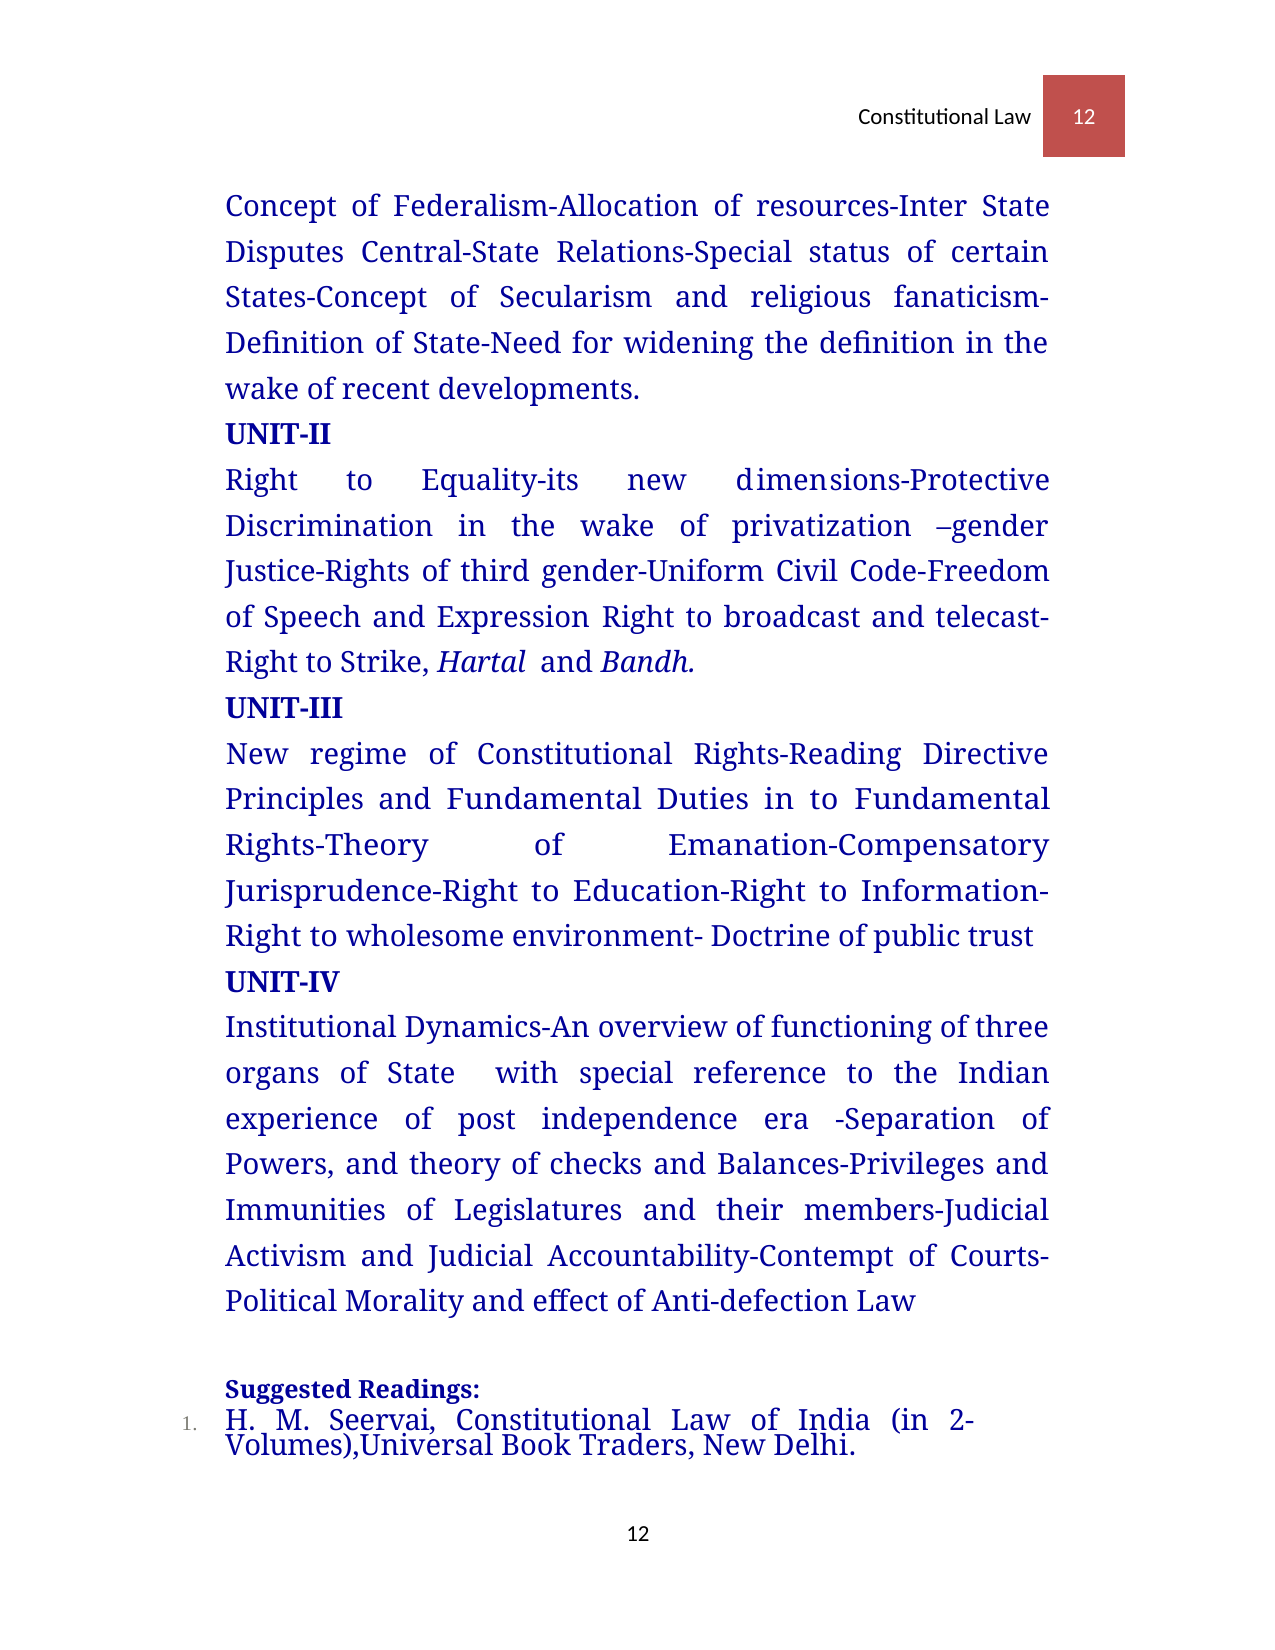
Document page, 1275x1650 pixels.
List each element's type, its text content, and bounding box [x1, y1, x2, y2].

subtitle UNIT-IV [225, 961, 1050, 1001]
subtitle UNIT-II [225, 414, 1050, 453]
list H. M. Seervai, Constitutional Law of India (in 2-Volumes),Universal Book Traders, New Delhi. [181, 1411, 975, 1461]
text Institutional Dynamics-An overview of functioning of three organs of State with special reference to the Indian experience of post independence era -Separation of Powers, and theory of checks and Balances-Privileges and Immunities of Legislatures and their members-Judicial Activism and Judicial Accountability-Contempt of Courts-Political Morality and effect of Anti-defection Law [225, 1007, 1050, 1320]
subtitle UNIT-III [225, 687, 1050, 727]
text Right to Equality-its new dimensions-Protective Discrimination in the wake of privatization –gender Justice-Rights of third gender-Uniform Civil Code-Freedom of Speech and Expression ­Right to broadcast and telecast-Right to Strike, Hartal and Bandh. [225, 459, 1050, 681]
subtitle Suggested Readings: [225, 1372, 975, 1406]
text New regime of Constitutional Rights-Reading Directive Principles and Fundamental Duties in to Fundamental Rights-Theory of Emanation-Compensatory Jurisprudence-Right to Education-Right to Information-Right to wholesome environment- Doctrine of public trust [225, 733, 1050, 955]
text Concept of Federalism-Allocation of resources-Inter State Disputes ­Central-State Relations-Special status of certain States-Concept of Secularism and religious fanaticism-Definition of State-Need for widening the definition in the wake of recent developments. [225, 186, 1050, 408]
